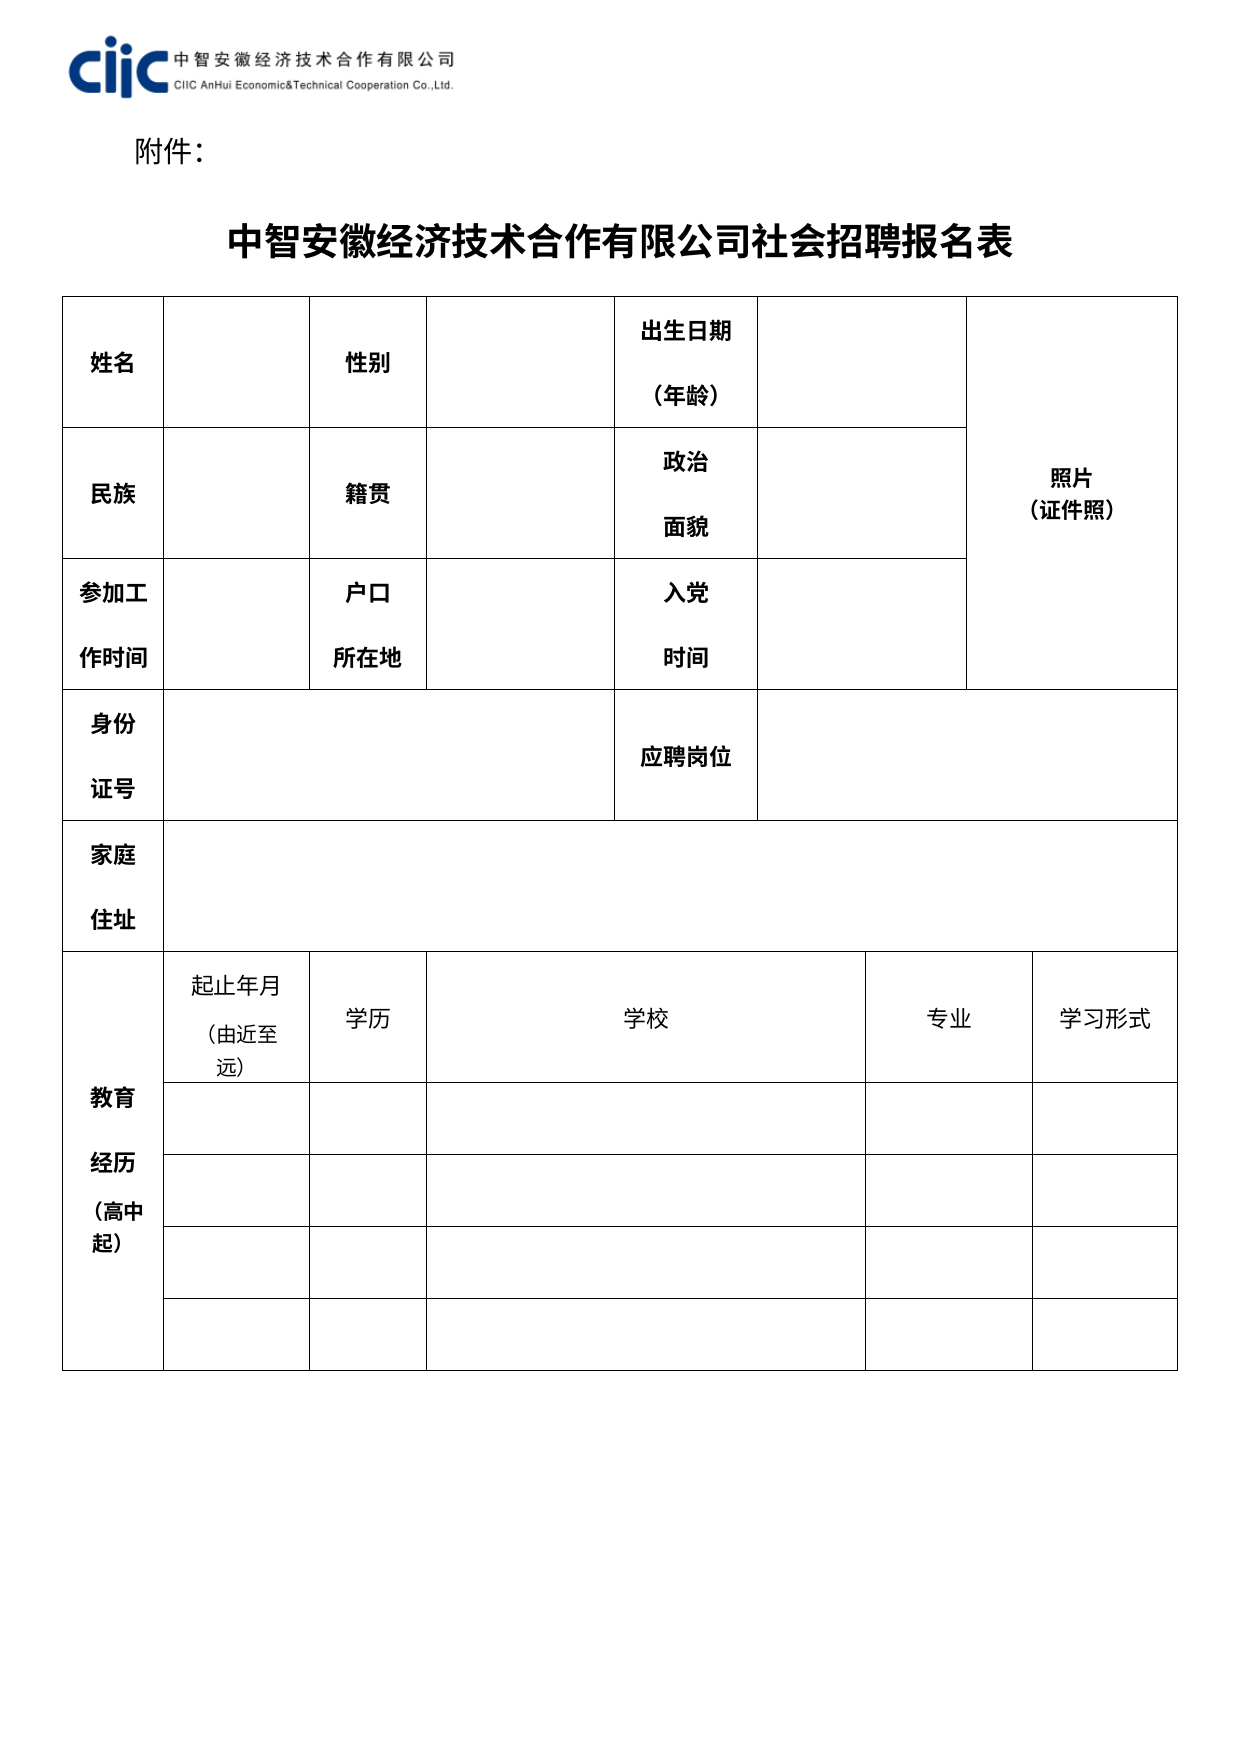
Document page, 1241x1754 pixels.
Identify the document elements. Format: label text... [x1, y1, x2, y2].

table_cell 籍贯 [310, 428, 426, 558]
table_cell 姓名 [63, 297, 163, 427]
table_cell [758, 690, 1177, 820]
table_cell [1033, 1083, 1177, 1154]
table_cell 学习形式 [1033, 952, 1177, 1082]
table_cell [164, 1227, 309, 1298]
table_cell [310, 1227, 426, 1298]
table_cell [164, 1299, 309, 1370]
table_cell [427, 428, 614, 558]
table_cell [427, 1227, 865, 1298]
table_cell [1033, 1227, 1177, 1298]
table_cell 政治 面貌 [615, 428, 757, 558]
table_cell 参加工作时间 [63, 559, 163, 689]
table_cell 家庭 住址 [63, 821, 163, 951]
table_cell 应聘岗位 [615, 690, 757, 820]
table_cell 入党 时间 [615, 559, 757, 689]
table_cell [310, 1083, 426, 1154]
table_cell 性别 [310, 297, 426, 427]
table_cell [866, 1227, 1032, 1298]
table_cell 学校 [427, 952, 865, 1082]
picture [59, 26, 459, 105]
table_cell 出生日期 （年龄） [615, 297, 757, 427]
table_cell 照片 （证件照） [967, 297, 1177, 689]
table_cell 民族 [63, 428, 163, 558]
table_cell 身份 证号 [63, 690, 163, 820]
table_cell [164, 690, 614, 820]
table_cell [758, 559, 966, 689]
table_cell 起止年月 （由近至远） [164, 952, 309, 1082]
table_cell 专业 [866, 952, 1032, 1082]
list 附件： [134, 117, 1106, 182]
table_cell [1033, 1155, 1177, 1226]
table_cell [164, 297, 309, 427]
table_cell 户口 所在地 [310, 559, 426, 689]
table_cell [427, 297, 614, 427]
table_cell [427, 1299, 865, 1370]
table_cell [758, 297, 966, 427]
table_cell [310, 1299, 426, 1370]
table_cell [427, 1083, 865, 1154]
table_cell [164, 559, 309, 689]
table_cell [310, 1155, 426, 1226]
table_cell [866, 1155, 1032, 1226]
table_cell [164, 1083, 309, 1154]
table_cell [164, 428, 309, 558]
table_cell [427, 559, 614, 689]
table_cell [164, 1155, 309, 1226]
table_cell [1033, 1299, 1177, 1370]
table_cell [758, 428, 966, 558]
table_cell [866, 1083, 1032, 1154]
table_cell [427, 1155, 865, 1226]
table_cell [164, 821, 1177, 951]
table_cell 学历 [310, 952, 426, 1082]
table_header 中智安徽经济技术合作有限公司社会招聘报名表 [63, 182, 1177, 296]
table_cell 教育 经历 （高中起） [63, 952, 163, 1370]
table_cell [866, 1299, 1032, 1370]
